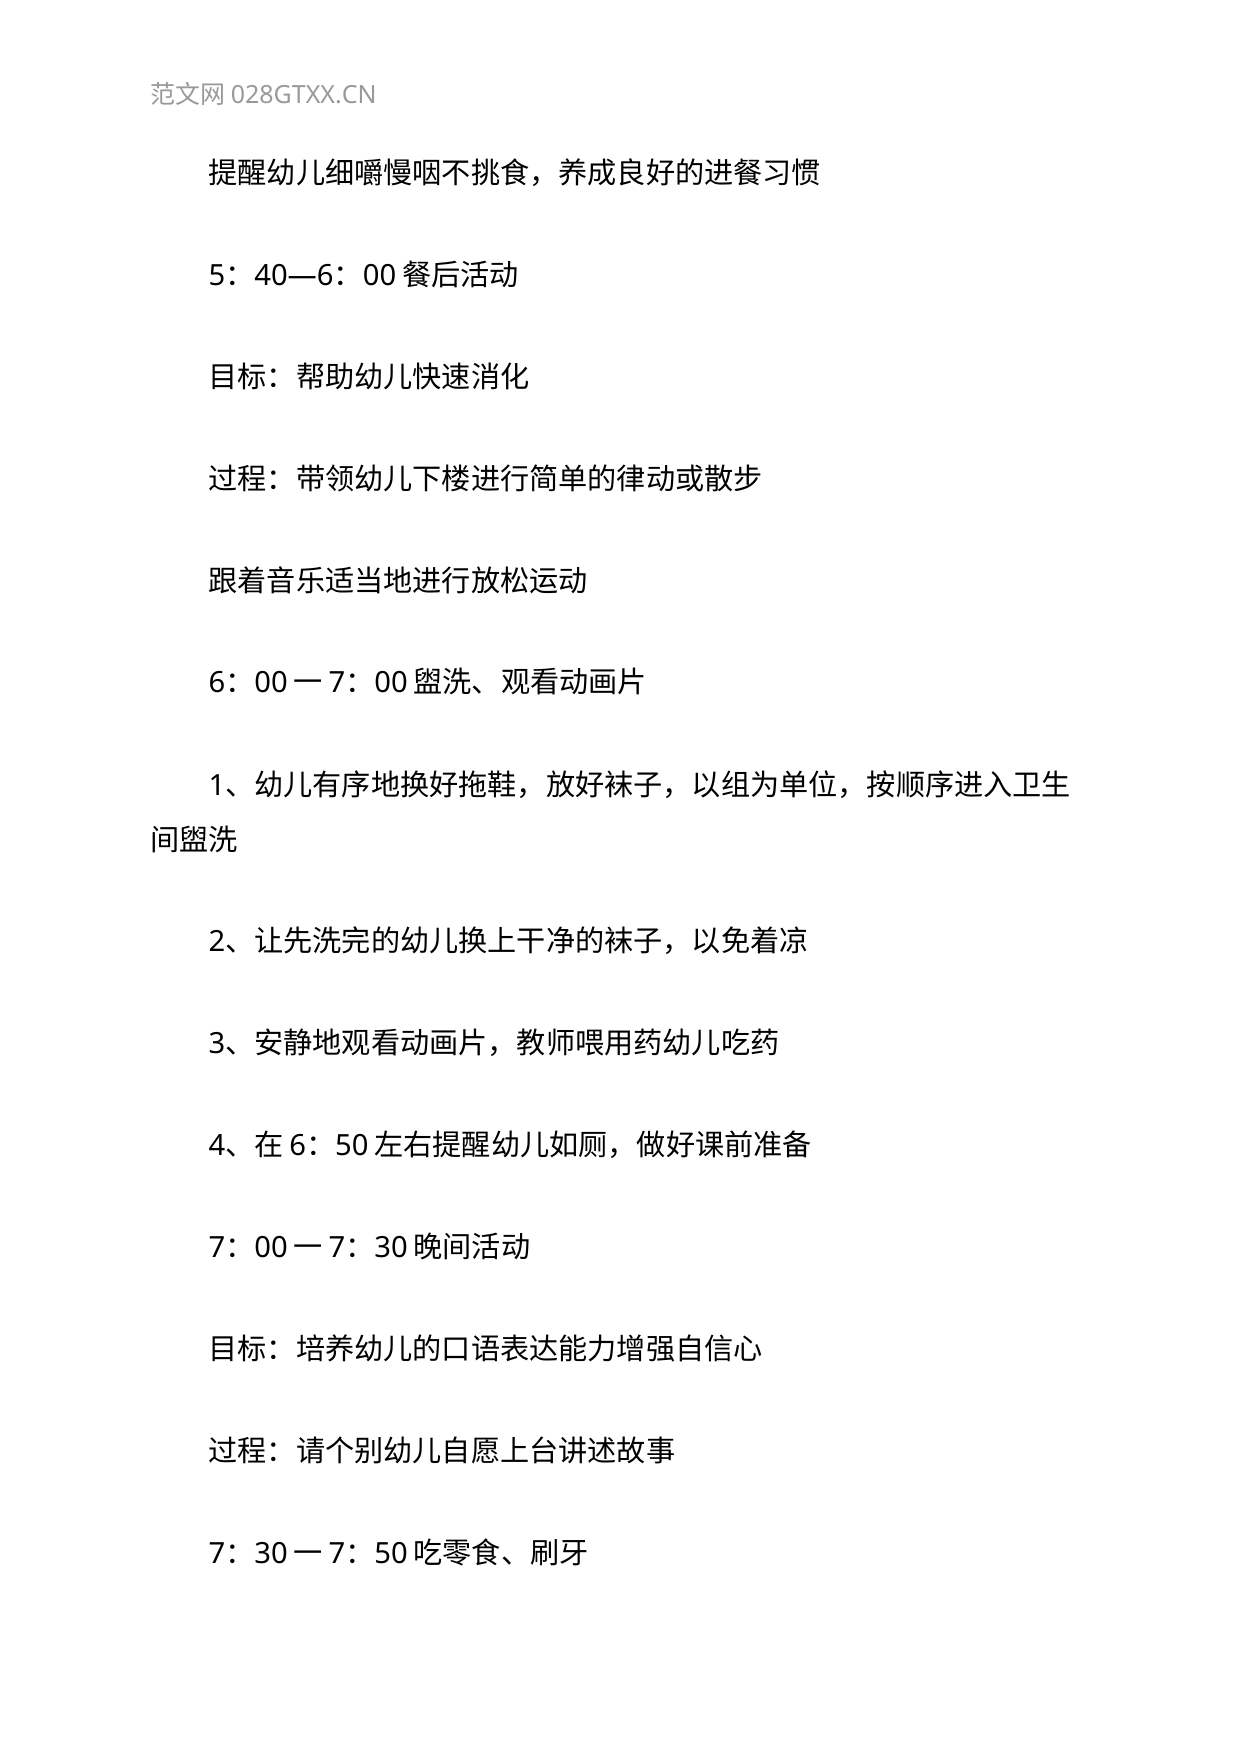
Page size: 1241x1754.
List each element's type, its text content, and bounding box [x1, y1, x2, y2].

text 4、在6：50左右提醒幼儿如厕，做好课前准备 [150, 1122, 1090, 1164]
text 6：00一7：00盥洗、观看动画片 [150, 659, 1090, 701]
text 2、让先洗完的幼儿换上干净的袜子，以免着凉 [150, 918, 1090, 960]
text 7：00一7：30晚间活动 [150, 1224, 1090, 1266]
text 过程：带领幼儿下楼进行简单的律动或散步 [150, 456, 1090, 498]
text 5：40―6：00餐后活动 [150, 252, 1090, 294]
text 目标：帮助幼儿快速消化 [150, 354, 1090, 396]
text 1、幼儿有序地换好拖鞋，放好袜子，以组为单位，按顺序进入卫生间盥洗 [150, 761, 1090, 858]
text 提醒幼儿细嚼慢咽不挑食，养成良好的进餐习惯 [150, 150, 1090, 192]
text 跟着音乐适当地进行放松运动 [150, 557, 1090, 599]
text 过程：请个别幼儿自愿上台讲述故事 [150, 1427, 1090, 1470]
text 目标：培养幼儿的口语表达能力增强自信心 [150, 1326, 1090, 1368]
text 7：30一7：50吃零食、刷牙 [150, 1529, 1090, 1572]
text 3、安静地观看动画片，教师喂用药幼儿吃药 [150, 1020, 1090, 1062]
